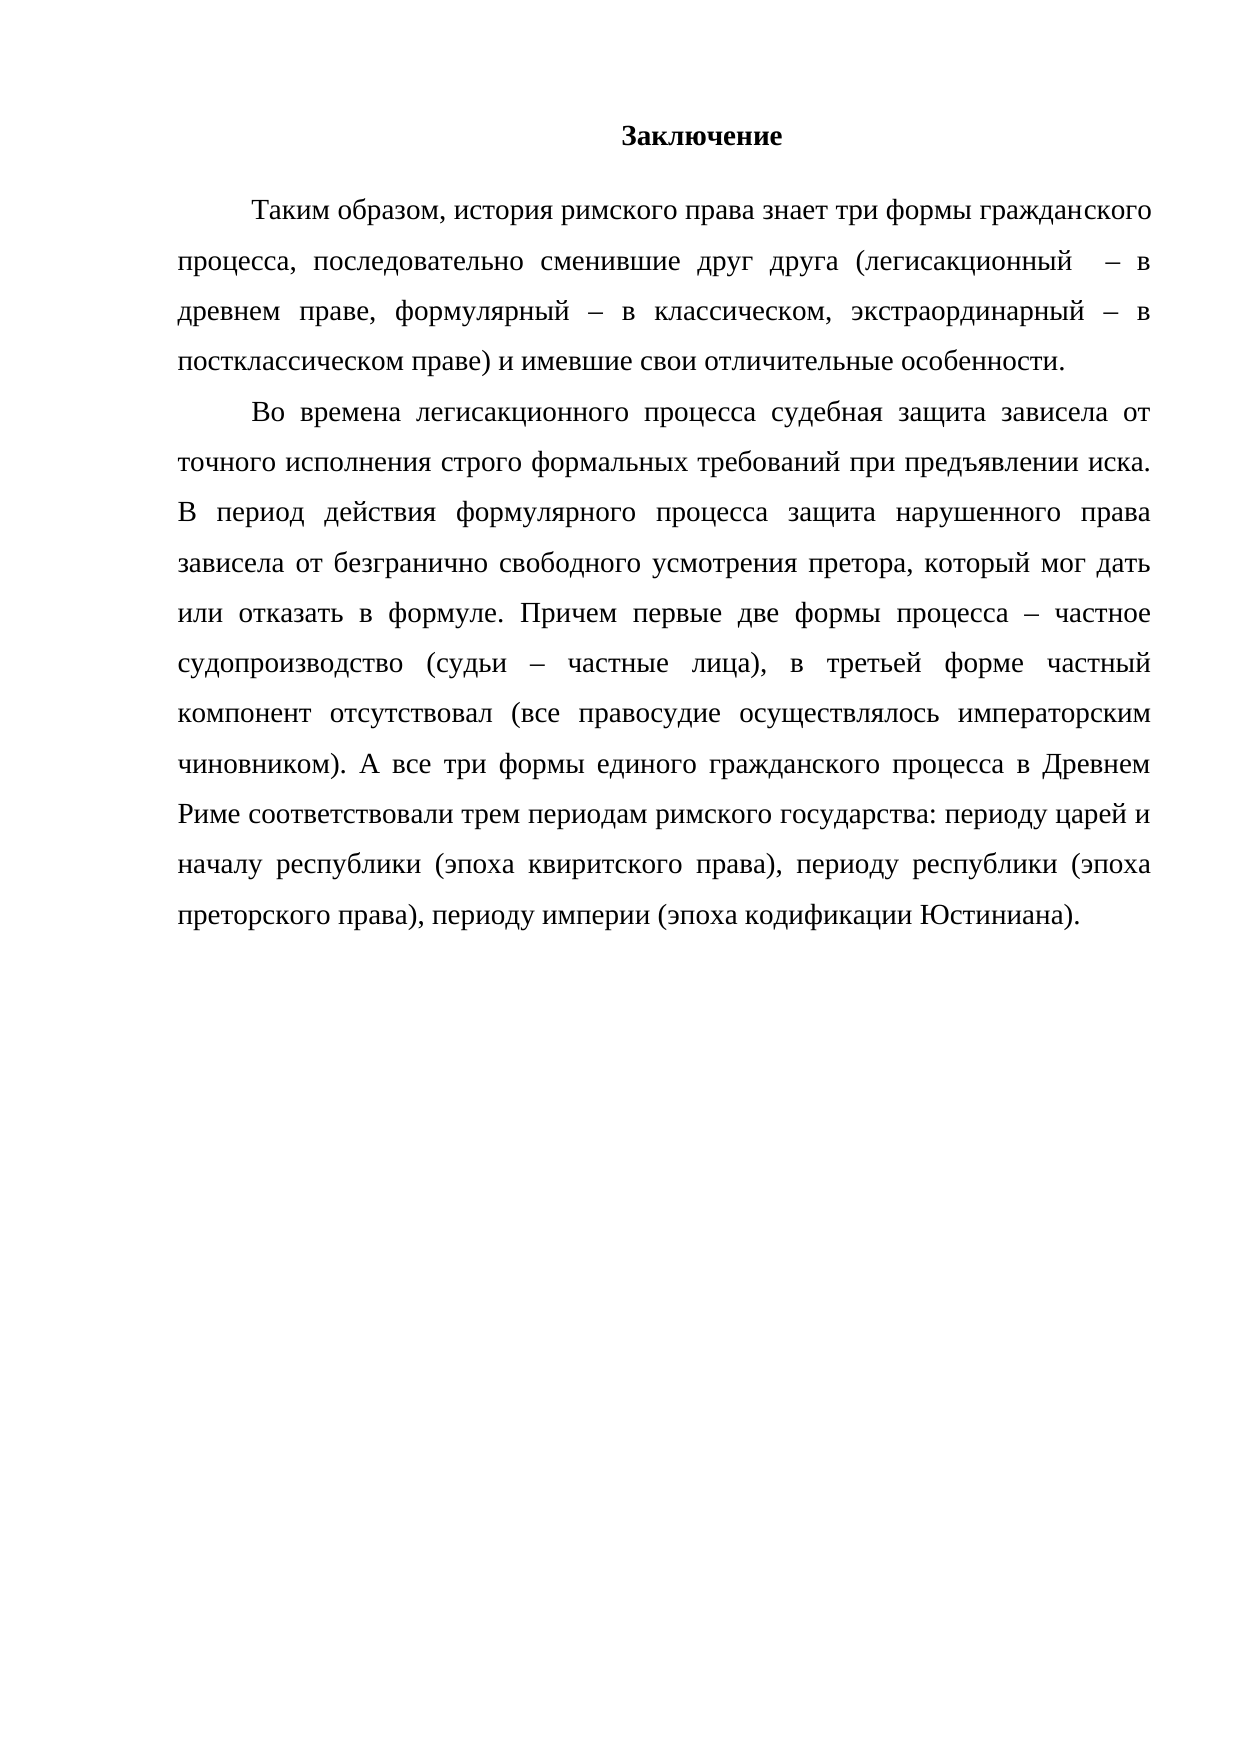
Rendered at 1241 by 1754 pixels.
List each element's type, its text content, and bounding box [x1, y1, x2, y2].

list Во времена легисакционного процесса судебная защита зависела от точного исполнения строго формальных требований при предъявлении иска. В период действия формулярного процесса защита нарушенного права зависела от безгранично свободного усмотрения претора, который мог дать или отказать в формуле. Причем первые две формы процесса – частное судопроизводство (судьи – частные лица), в третьей форме частный компонент отсутствовал (все правосудие осуществлялось императорским чиновником). А все три формы единого гражданского процесса в Древнем Риме соответствовали трем периодам римского государства: периоду царей и началу республики (эпоха квиритского права), периоду республики (эпоха преторского права), периоду империи (эпоха кодификации Юстиниана). [177, 394, 1152, 930]
subtitle Заключение [177, 118, 1152, 152]
list Таким образом, история римского права знает три формы гражданского процесса, последовательно сменившие друг друга (легисакционный – в древнем праве, формулярный – в классическом, экстраординарный – в постклассическом праве) и имевшие свои отличительные особенности. [177, 192, 1152, 377]
